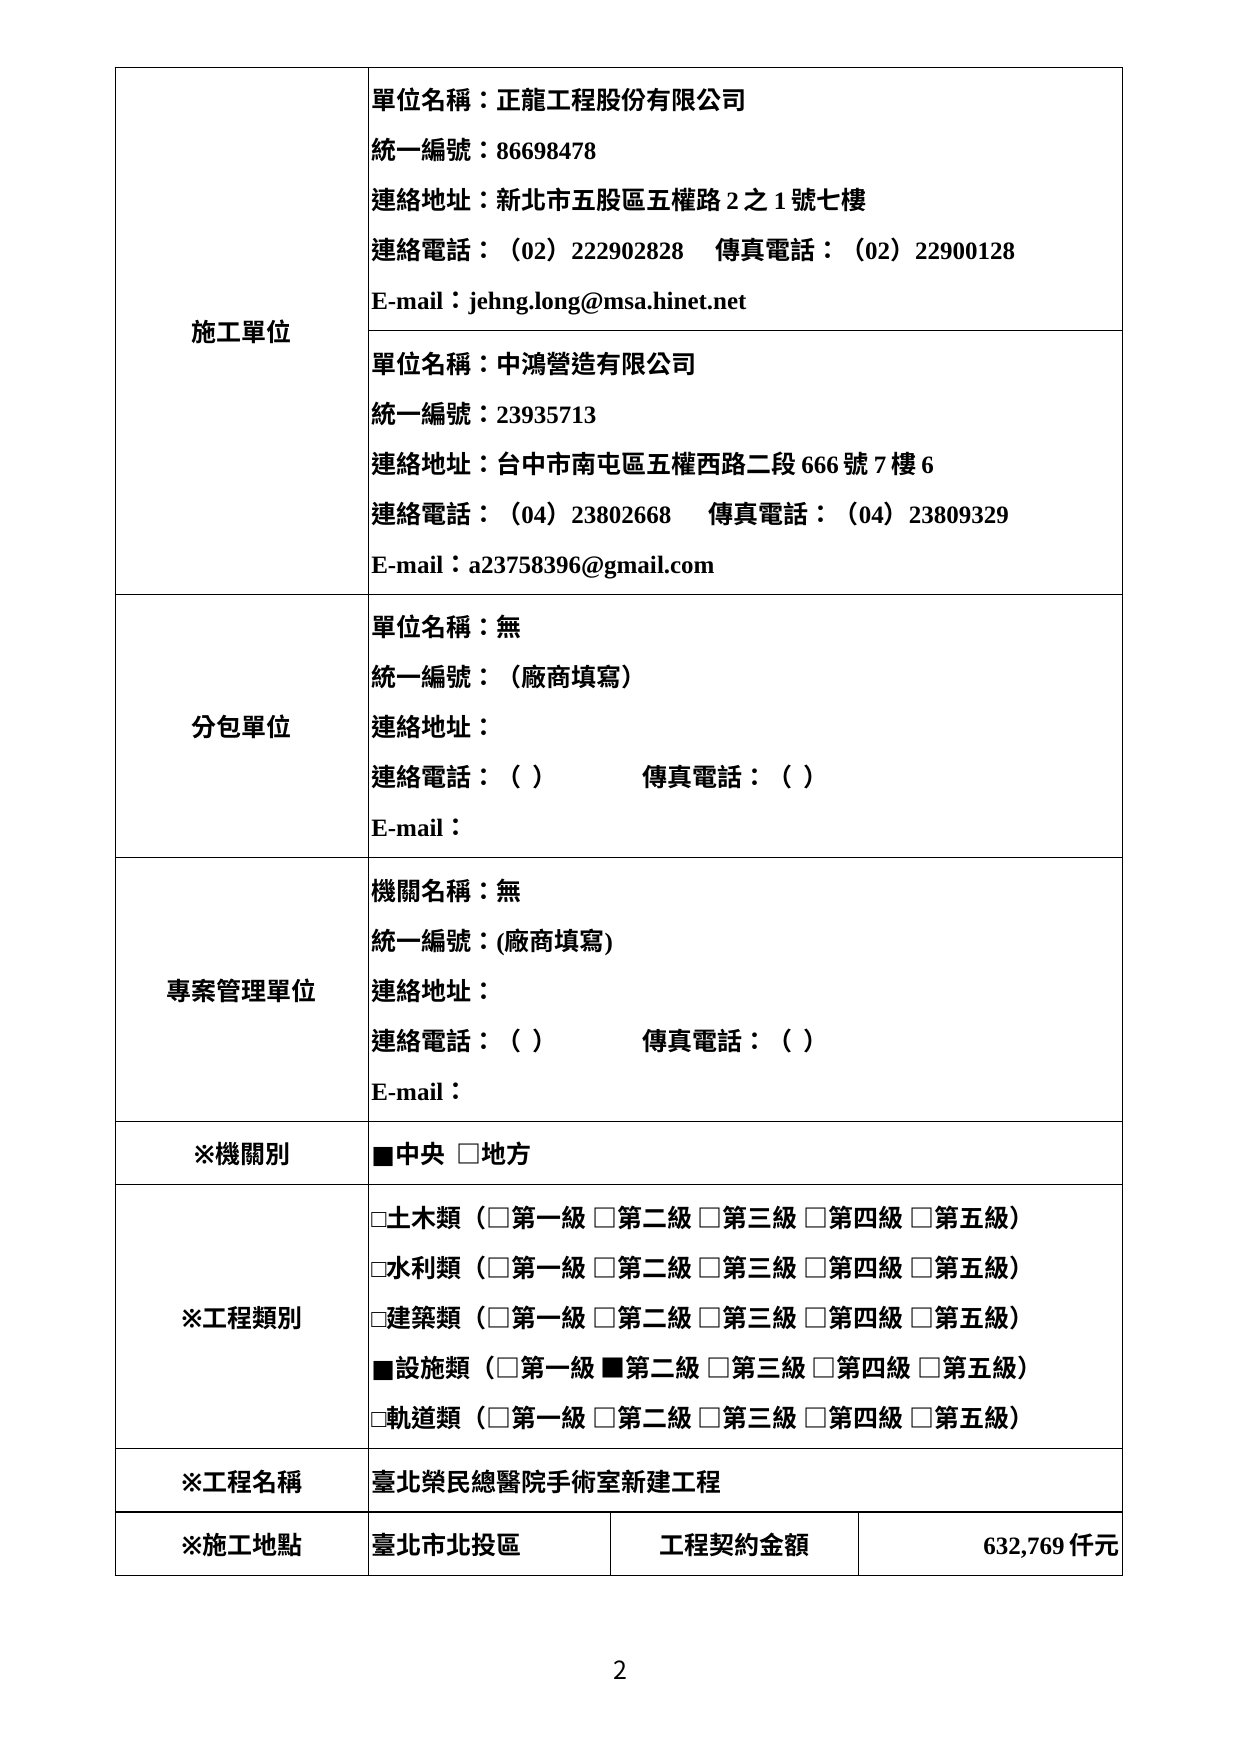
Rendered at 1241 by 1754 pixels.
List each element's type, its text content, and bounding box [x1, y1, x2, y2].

table_cell ※工程名稱 [116, 1449, 368, 1511]
table_cell 臺北榮民總醫院手術室新建工程 [369, 1449, 1122, 1511]
table_cell 施工單位 [116, 68, 368, 594]
table_cell 專案管理單位 [116, 858, 368, 1121]
table_cell ■中央 □地方 [369, 1122, 1122, 1184]
table_cell □土木類（□第一級 □第二級 □第三級 □第四級 □第五級） □水利類（□第一級 □第二級 □第三級 □第四級 □第五級） □建築類（□第一級 □第二級 □第三級 □第四級 □第五級） ■設施類（□第一級 ■第二級 □第三級 □第四級 □第五級） □軌道類（□第一級 □第二級 □第三級 □第四級 □第五級） [369, 1185, 1122, 1448]
table_cell ※機關別 [116, 1122, 368, 1184]
table_cell 機關名稱：無 統一編號：(廠商填寫) 連絡地址： 連絡電話：（ ） 傳真電話：（ ） E-mail： [369, 858, 1122, 1121]
table_cell 單位名稱：中鴻營造有限公司 統一編號：23935713 連絡地址：台中市南屯區五權西路二段666號7樓6 連絡電話：（04）23802668 傳真電話：（04）23809329 E-mail：a23758396@gmail.com [369, 331, 1122, 594]
table_cell 單位名稱：無 統一編號：（廠商填寫） 連絡地址： 連絡電話：（ ） 傳真電話：（ ） E-mail： [369, 595, 1122, 857]
table_cell 分包單位 [116, 595, 368, 857]
table_cell 臺北市北投區 [369, 1513, 610, 1575]
table_cell 632,769仟元 [859, 1513, 1122, 1575]
table_cell ※工程類別 [116, 1185, 368, 1448]
table_cell ※施工地點 [116, 1513, 368, 1575]
table_cell 單位名稱：正龍工程股份有限公司 統一編號：86698478 連絡地址：新北市五股區五權路2之1號七樓 連絡電話：（02）222902828 傳真電話：（02）22900128 E-mail：jehng.long@msa.hinet.net [369, 68, 1122, 330]
table_cell 工程契約金額 [611, 1513, 858, 1575]
